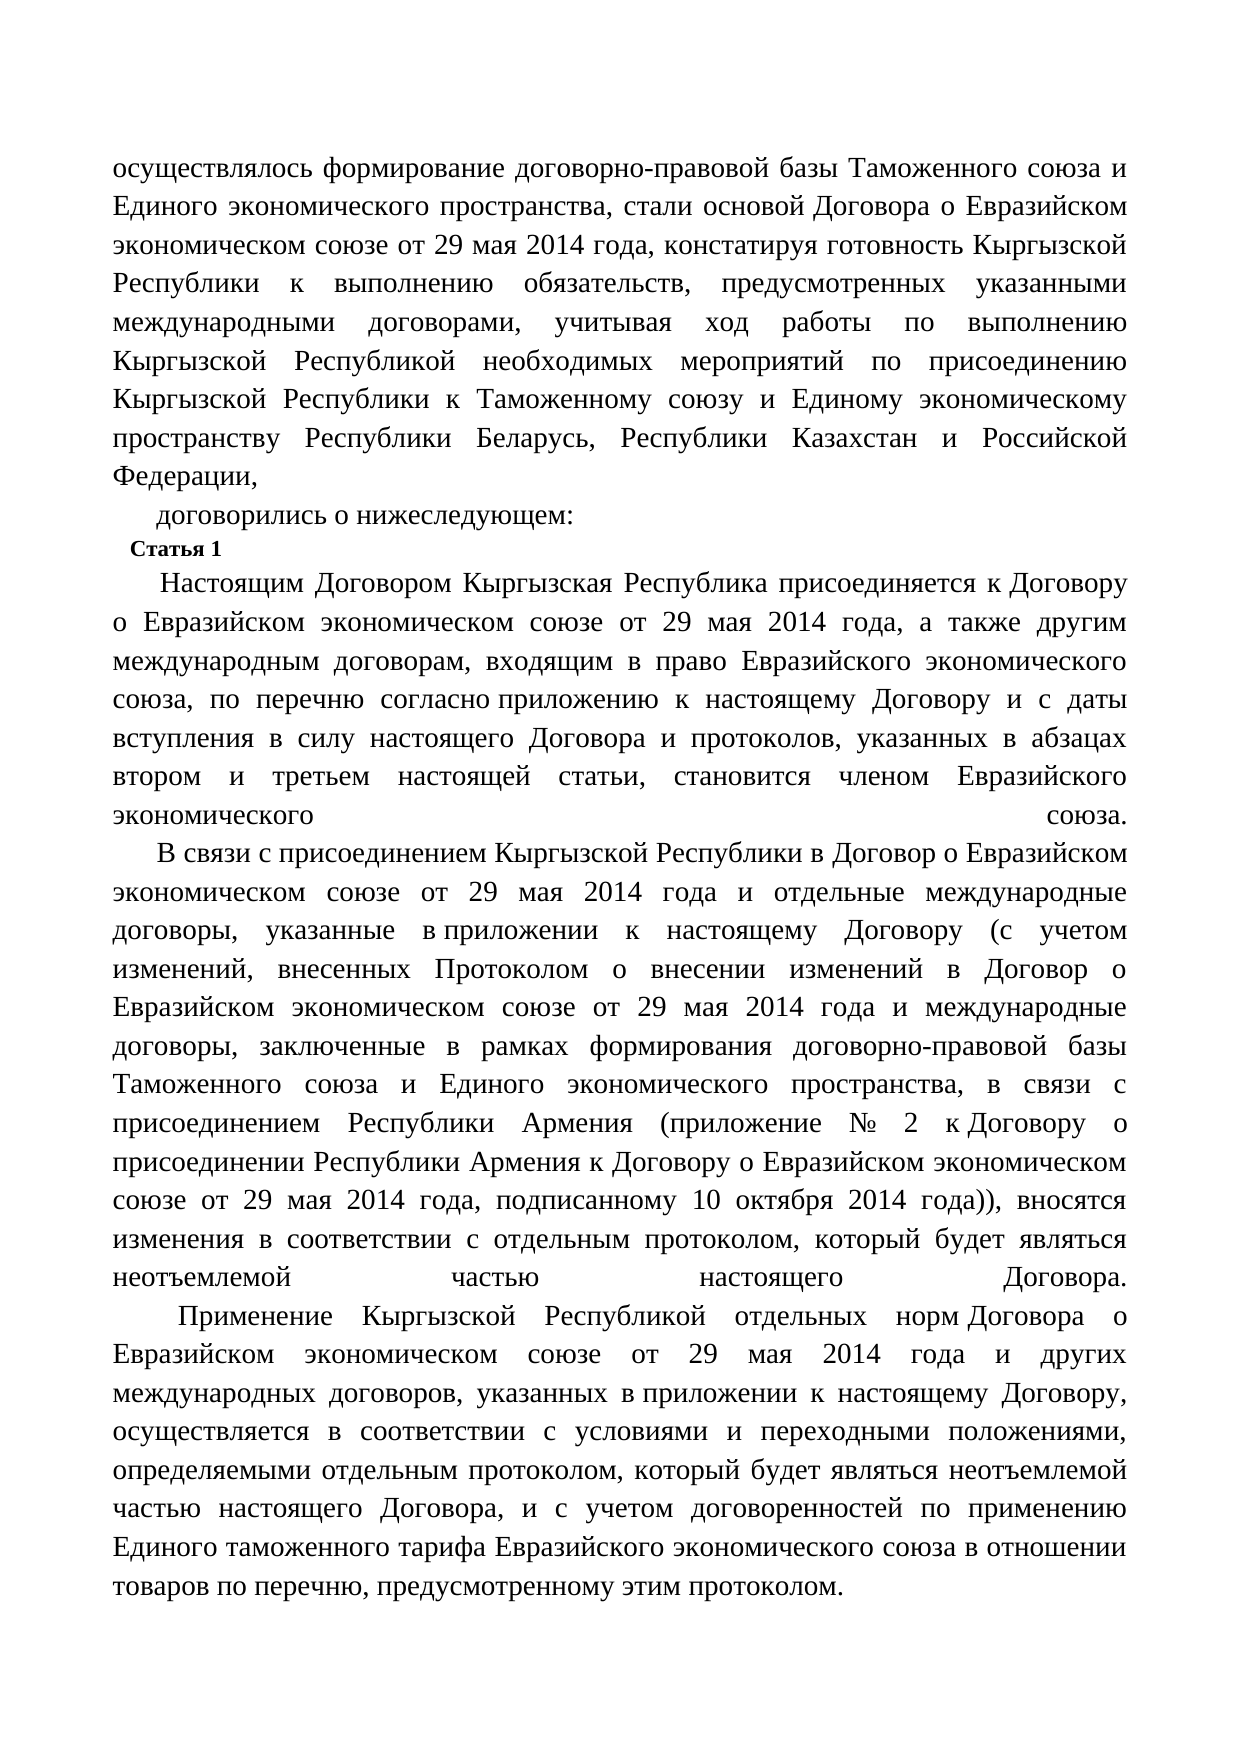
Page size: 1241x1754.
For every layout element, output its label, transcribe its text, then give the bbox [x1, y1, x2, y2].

text Статья 1 [112, 535, 1128, 562]
text Настоящим Договором Кыргызская Республика присоединяется к Договору о Евразийском экономическом союзе от 29 мая 2014 года, а также другим международным договорам, входящим в право Евразийского экономического союза, по перечню согласно приложению к настоящему Договору и с даты вступления в силу настоящего Договора и протоколов, указанных в абзацах втором и третьем настоящей статьи, становится членом Евразийского экономического союза. В связи с присоединением Кыргызской Республики в Договор о Евразийском экономическом союзе от 29 мая 2014 года и отдельные международные договоры, указанные в приложении к настоящему Договору (с учетом изменений, внесенных Протоколом о внесении изменений в Договор о Евразийском экономическом союзе от 29 мая 2014 года и международные договоры, заключенные в рамках формирования договорно-правовой базы Таможенного союза и Единого экономического пространства, в связи с присоединением Республики Армения (приложение № 2 к Договору о присоединении Республики Армения к Договору о Евразийском экономическом союзе от 29 мая 2014 года, подписанному 10 октября 2014 года)), вносятся изменения в соответствии с отдельным протоколом, который будет являться неотъемлемой частью настоящего Договора. Применение Кыргызской Республикой отдельных норм Договора о Евразийском экономическом союзе от 29 мая 2014 года и других международных договоров, указанных в приложении к настоящему Договору, осуществляется в соответствии с условиями и переходными положениями, определяемыми отдельным протоколом, который будет являться неотъемлемой частью настоящего Договора, и с учетом договоренностей по применению Единого таможенного тарифа Евразийского экономического союза в отношении товаров по перечню, предусмотренному этим протоколом. [112, 566, 1128, 1601]
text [112, 150, 1128, 530]
